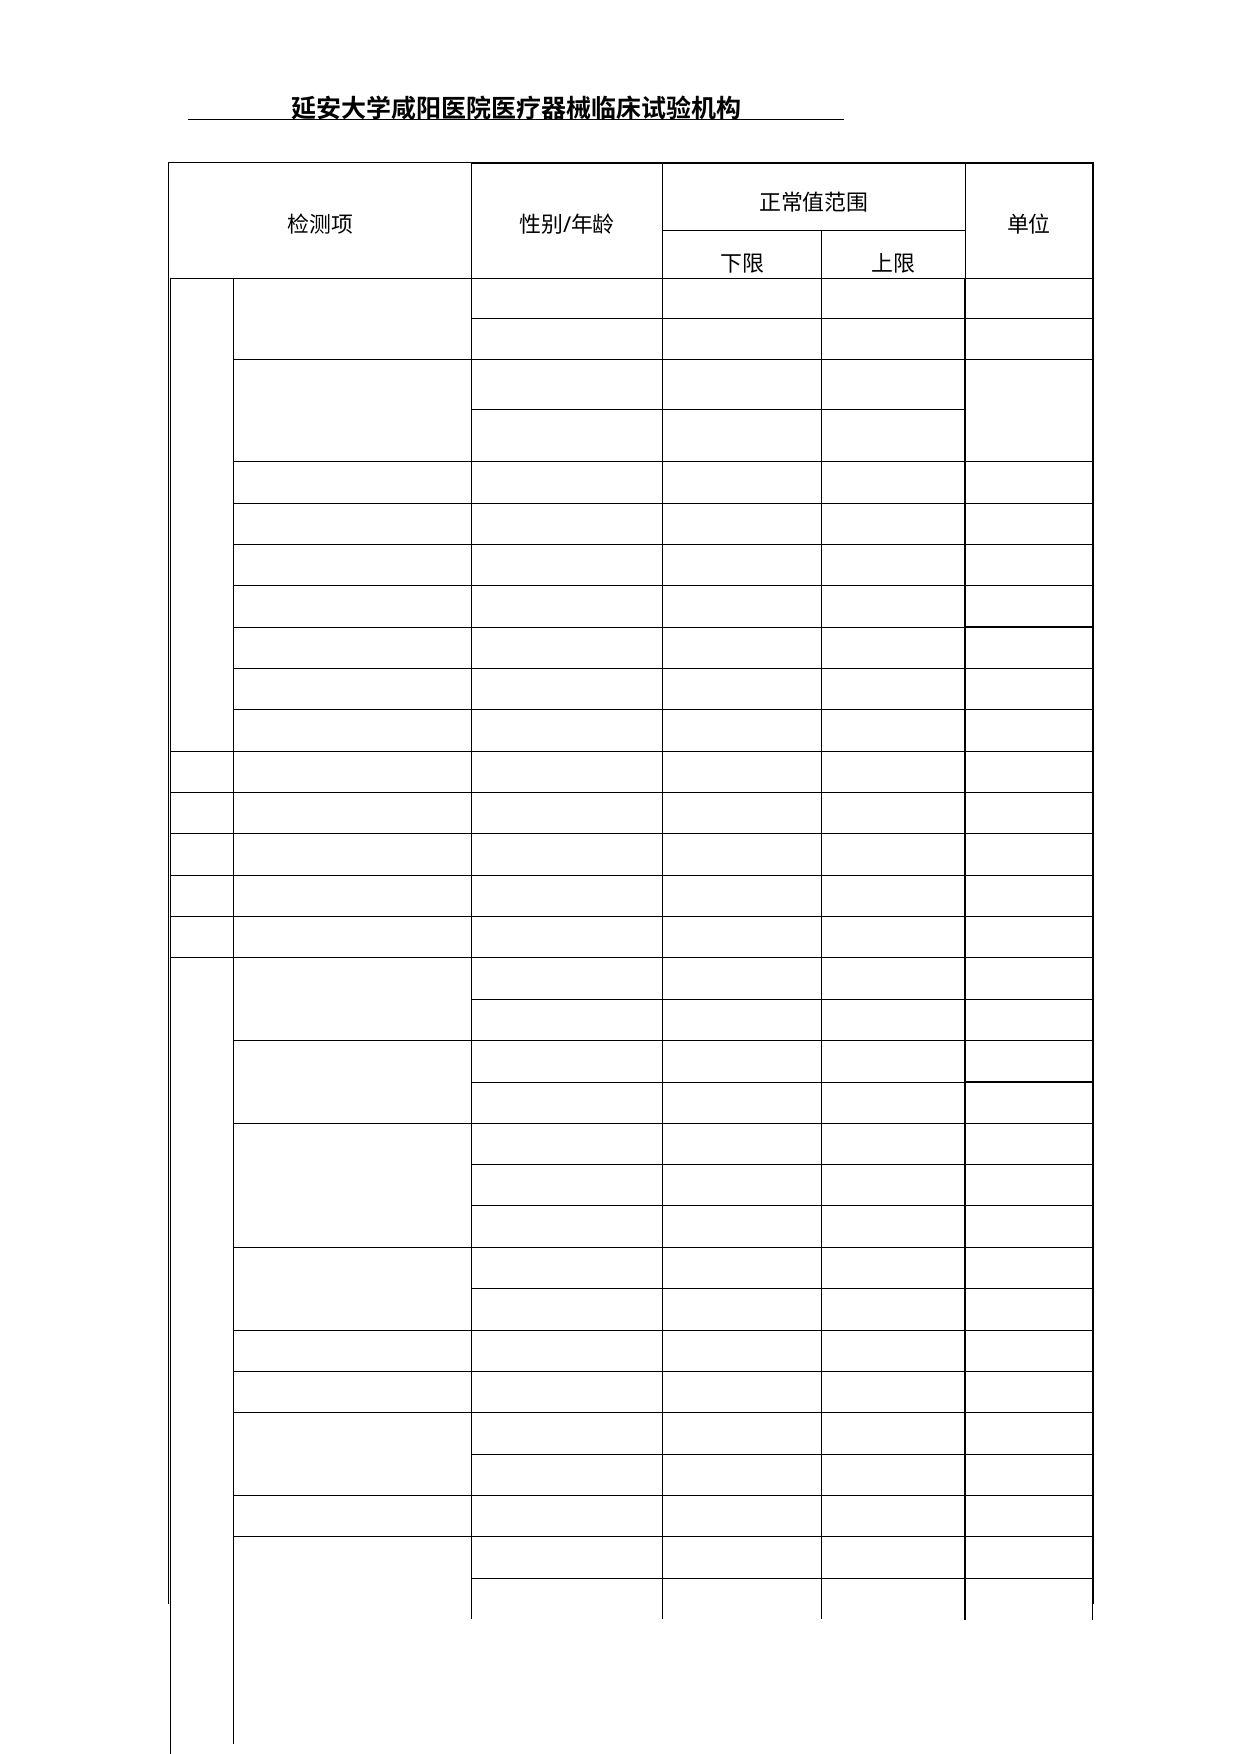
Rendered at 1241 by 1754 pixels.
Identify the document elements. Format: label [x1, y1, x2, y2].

table_cell [472, 1455, 662, 1495]
table_cell [663, 1413, 821, 1454]
table_cell [822, 1206, 964, 1247]
table_cell [472, 1000, 662, 1040]
table_cell [966, 164, 1092, 278]
table_cell [966, 1248, 1092, 1288]
table_cell [822, 586, 964, 627]
table_cell [472, 410, 662, 461]
table_cell [966, 1331, 1092, 1371]
table_cell [472, 793, 662, 833]
table_cell [472, 1289, 662, 1330]
table_cell [966, 360, 1092, 461]
table_cell [663, 1537, 821, 1578]
table_cell [966, 1041, 1092, 1081]
table_cell [966, 752, 1092, 792]
table_cell [663, 834, 821, 875]
table_cell [966, 669, 1092, 709]
table_cell [663, 876, 821, 916]
table_cell [663, 1083, 821, 1123]
table_cell [822, 1579, 964, 1604]
table_cell [822, 834, 964, 875]
table_cell [822, 1165, 964, 1205]
table_cell [822, 279, 964, 318]
table_cell [966, 279, 1092, 318]
table_cell [472, 1248, 662, 1288]
table_cell [663, 1248, 821, 1288]
table_cell [663, 279, 821, 318]
table_cell [822, 752, 964, 792]
table_cell [663, 462, 821, 503]
table_cell [966, 958, 1092, 999]
table_cell [472, 279, 662, 318]
table_cell [663, 545, 821, 585]
table_cell [472, 586, 662, 627]
table_cell [966, 586, 1092, 626]
table_cell [966, 628, 1092, 668]
table_cell [822, 1331, 964, 1371]
table_cell [472, 710, 662, 751]
table_cell [822, 410, 964, 461]
table_cell [822, 876, 964, 916]
table_cell [822, 1496, 964, 1536]
table_cell [966, 1455, 1092, 1495]
table_cell [663, 1579, 821, 1604]
table_cell [822, 1248, 964, 1288]
table_cell [822, 1124, 964, 1164]
table_cell [472, 876, 662, 916]
table_cell [663, 586, 821, 627]
table_cell [663, 164, 965, 230]
table_cell [472, 319, 662, 359]
table_cell [663, 360, 821, 409]
table_cell [663, 628, 821, 668]
table_cell [966, 1413, 1092, 1454]
table_cell [966, 1206, 1092, 1247]
table_cell [663, 504, 821, 544]
table_cell [966, 1579, 1092, 1604]
table_cell [663, 319, 821, 359]
table_cell [822, 1455, 964, 1495]
table_cell [822, 958, 964, 999]
table_cell [822, 628, 964, 668]
table_cell [472, 360, 662, 409]
table_cell [472, 504, 662, 544]
table_cell [822, 545, 964, 585]
table_cell [663, 669, 821, 709]
table_cell [966, 917, 1092, 957]
table_cell [966, 1537, 1092, 1578]
table_cell [822, 1537, 964, 1578]
table_cell [472, 669, 662, 709]
table_cell [472, 1124, 662, 1164]
table_cell [663, 231, 821, 278]
table_cell [822, 360, 964, 409]
table_cell [822, 1289, 964, 1330]
table_cell [472, 1496, 662, 1536]
table_cell [472, 752, 662, 792]
table_cell [663, 917, 821, 957]
table_cell [472, 1372, 662, 1412]
table_cell [822, 462, 964, 503]
table_cell [663, 1000, 821, 1040]
table_cell [472, 958, 662, 999]
table_cell [472, 1165, 662, 1205]
table_cell [663, 1372, 821, 1412]
table_cell [822, 669, 964, 709]
table_cell [472, 917, 662, 957]
table_cell [966, 504, 1092, 544]
table_cell [472, 1206, 662, 1247]
table_cell [663, 710, 821, 751]
table_cell [472, 1537, 662, 1578]
table_cell [472, 1083, 662, 1123]
table_cell [966, 1372, 1092, 1412]
table_cell [822, 1041, 964, 1082]
table_cell [472, 1413, 662, 1454]
table_cell [472, 1331, 662, 1371]
table_cell [822, 1083, 964, 1123]
table_cell [966, 462, 1092, 503]
table_cell [472, 1579, 662, 1604]
table_cell [663, 1124, 821, 1164]
table_cell [663, 752, 821, 792]
table_cell [663, 958, 821, 999]
table_cell [663, 793, 821, 833]
table_cell [472, 545, 662, 585]
table_cell [966, 1165, 1092, 1205]
table_cell [966, 710, 1092, 751]
table_cell [663, 1041, 821, 1082]
table_cell [822, 319, 964, 359]
table_cell [472, 462, 662, 503]
table_cell [966, 834, 1092, 875]
table_cell [663, 410, 821, 461]
table_cell [472, 1041, 662, 1082]
table_cell [966, 1496, 1092, 1536]
table_cell [663, 1289, 821, 1330]
table_cell [822, 793, 964, 833]
table_cell [822, 1372, 964, 1412]
table_cell [472, 834, 662, 875]
table_cell [663, 1496, 821, 1536]
table_cell [966, 1083, 1092, 1123]
table_cell [472, 164, 662, 278]
table_cell [822, 917, 964, 957]
table_cell [966, 1289, 1092, 1330]
table_cell [966, 876, 1092, 916]
table_cell [966, 1124, 1092, 1164]
table_cell [966, 793, 1092, 833]
table_cell [663, 1165, 821, 1205]
table_cell [663, 1331, 821, 1371]
table_cell [822, 504, 964, 544]
table_cell [822, 1413, 964, 1454]
table_cell [663, 1455, 821, 1495]
table_cell [472, 628, 662, 668]
table_cell [966, 1000, 1092, 1040]
table_cell [822, 710, 964, 751]
table_cell [966, 319, 1092, 359]
table_cell [966, 545, 1092, 585]
table_cell [663, 1206, 821, 1247]
table_cell [822, 1000, 964, 1040]
table_cell [169, 163, 471, 1604]
table_cell [822, 231, 965, 278]
